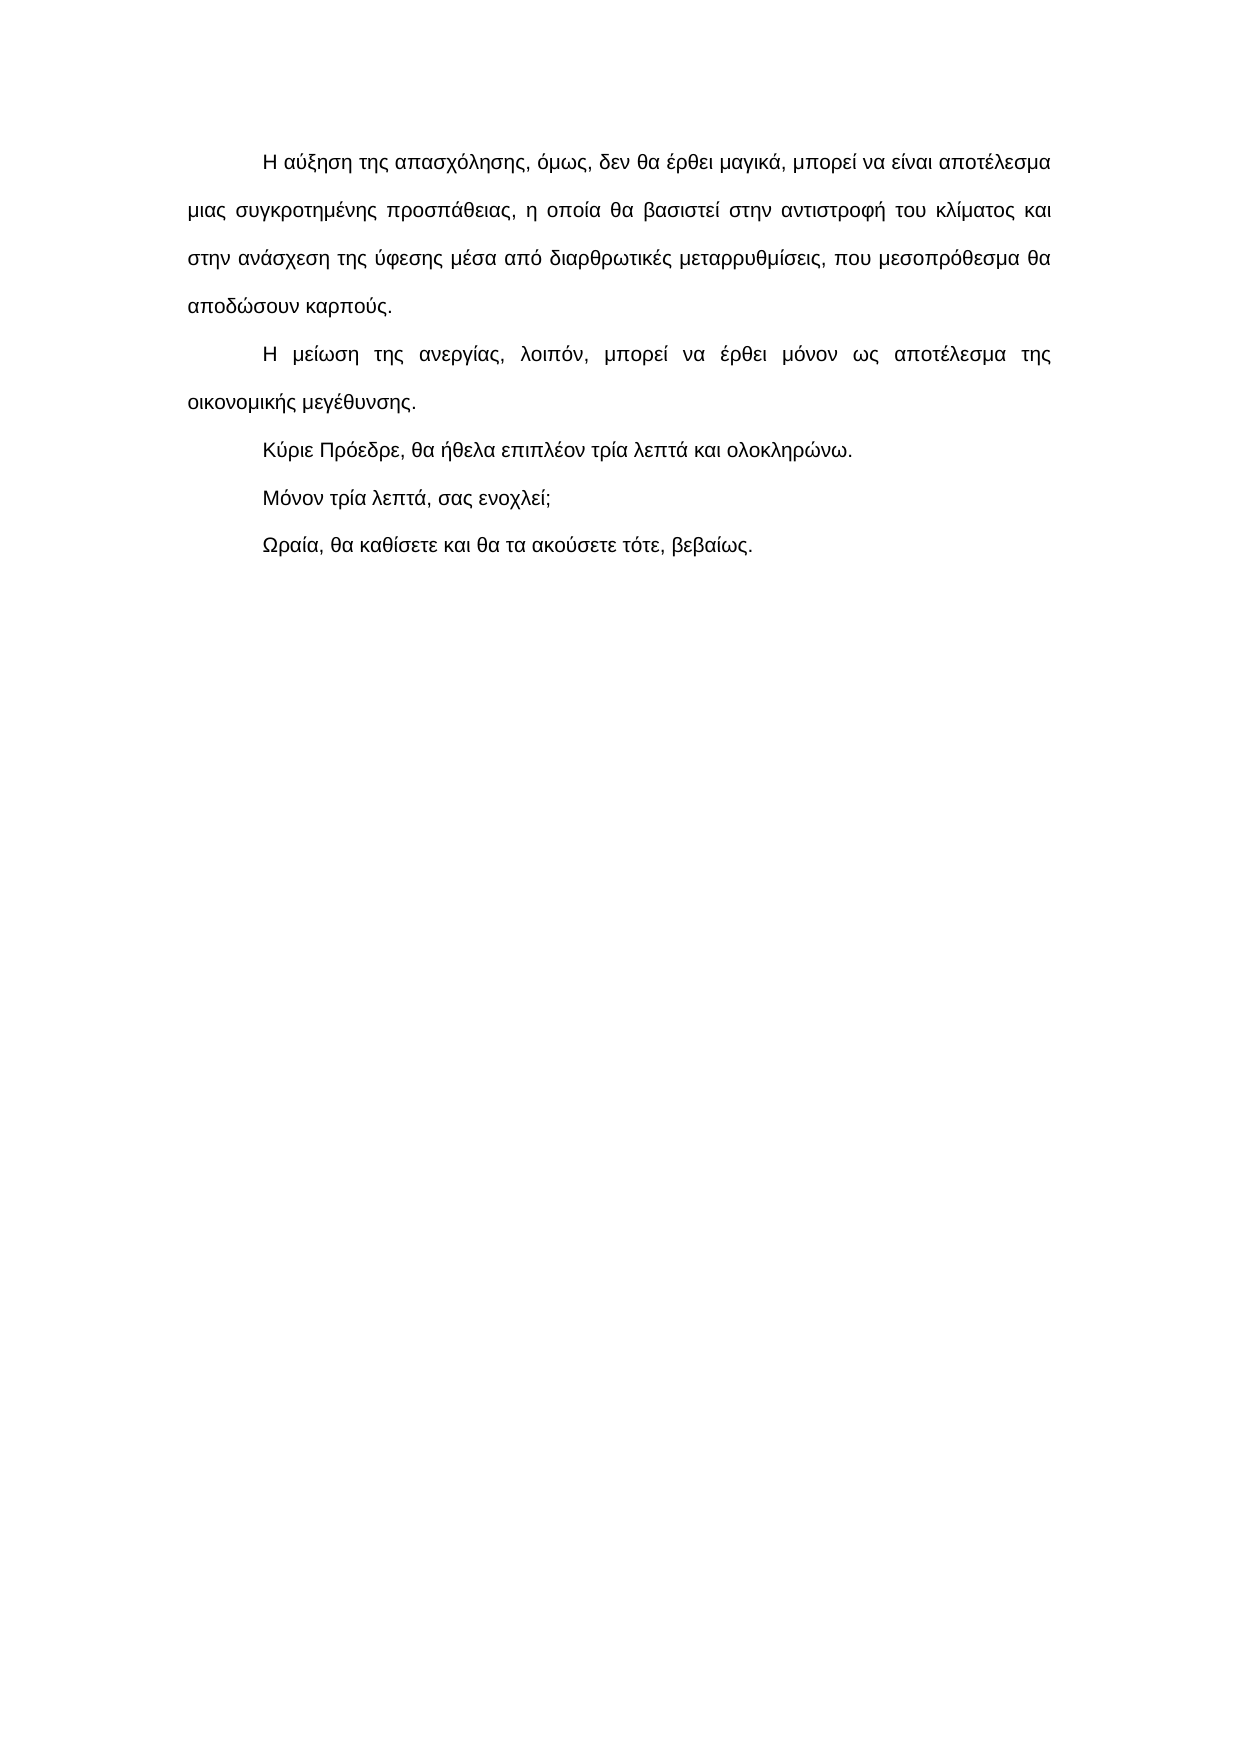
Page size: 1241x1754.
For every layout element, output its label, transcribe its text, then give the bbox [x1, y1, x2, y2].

text Μόνον τρία λεπτά, σας ενοχλεί; [187, 485, 1053, 509]
text Ωραία, θα καθίσετε και θα τα ακούσετε τότε, βεβαίως. [187, 533, 1053, 557]
text Η μείωση της ανεργίας, λοιπόν, μπορεί να έρθει μόνον ως αποτέλεσμα της οικονομικής μεγέθυνσης. [187, 342, 1053, 413]
text Η αύξηση της απασχόλησης, όμως, δεν θα έρθει μαγικά, μπορεί να είναι αποτέλεσμα μιας συγκροτημένης προσπάθειας, η οποία θα βασιστεί στην αντιστροφή του κλίματος και στην ανάσχεση της ύφεσης μέσα από διαρθρωτικές μεταρρυθμίσεις, που μεσοπρόθεσμα θα αποδώσουν καρπούς. [187, 150, 1053, 318]
text Κύριε Πρόεδρε, θα ήθελα επιπλέον τρία λεπτά και ολοκληρώνω. [187, 437, 1053, 461]
